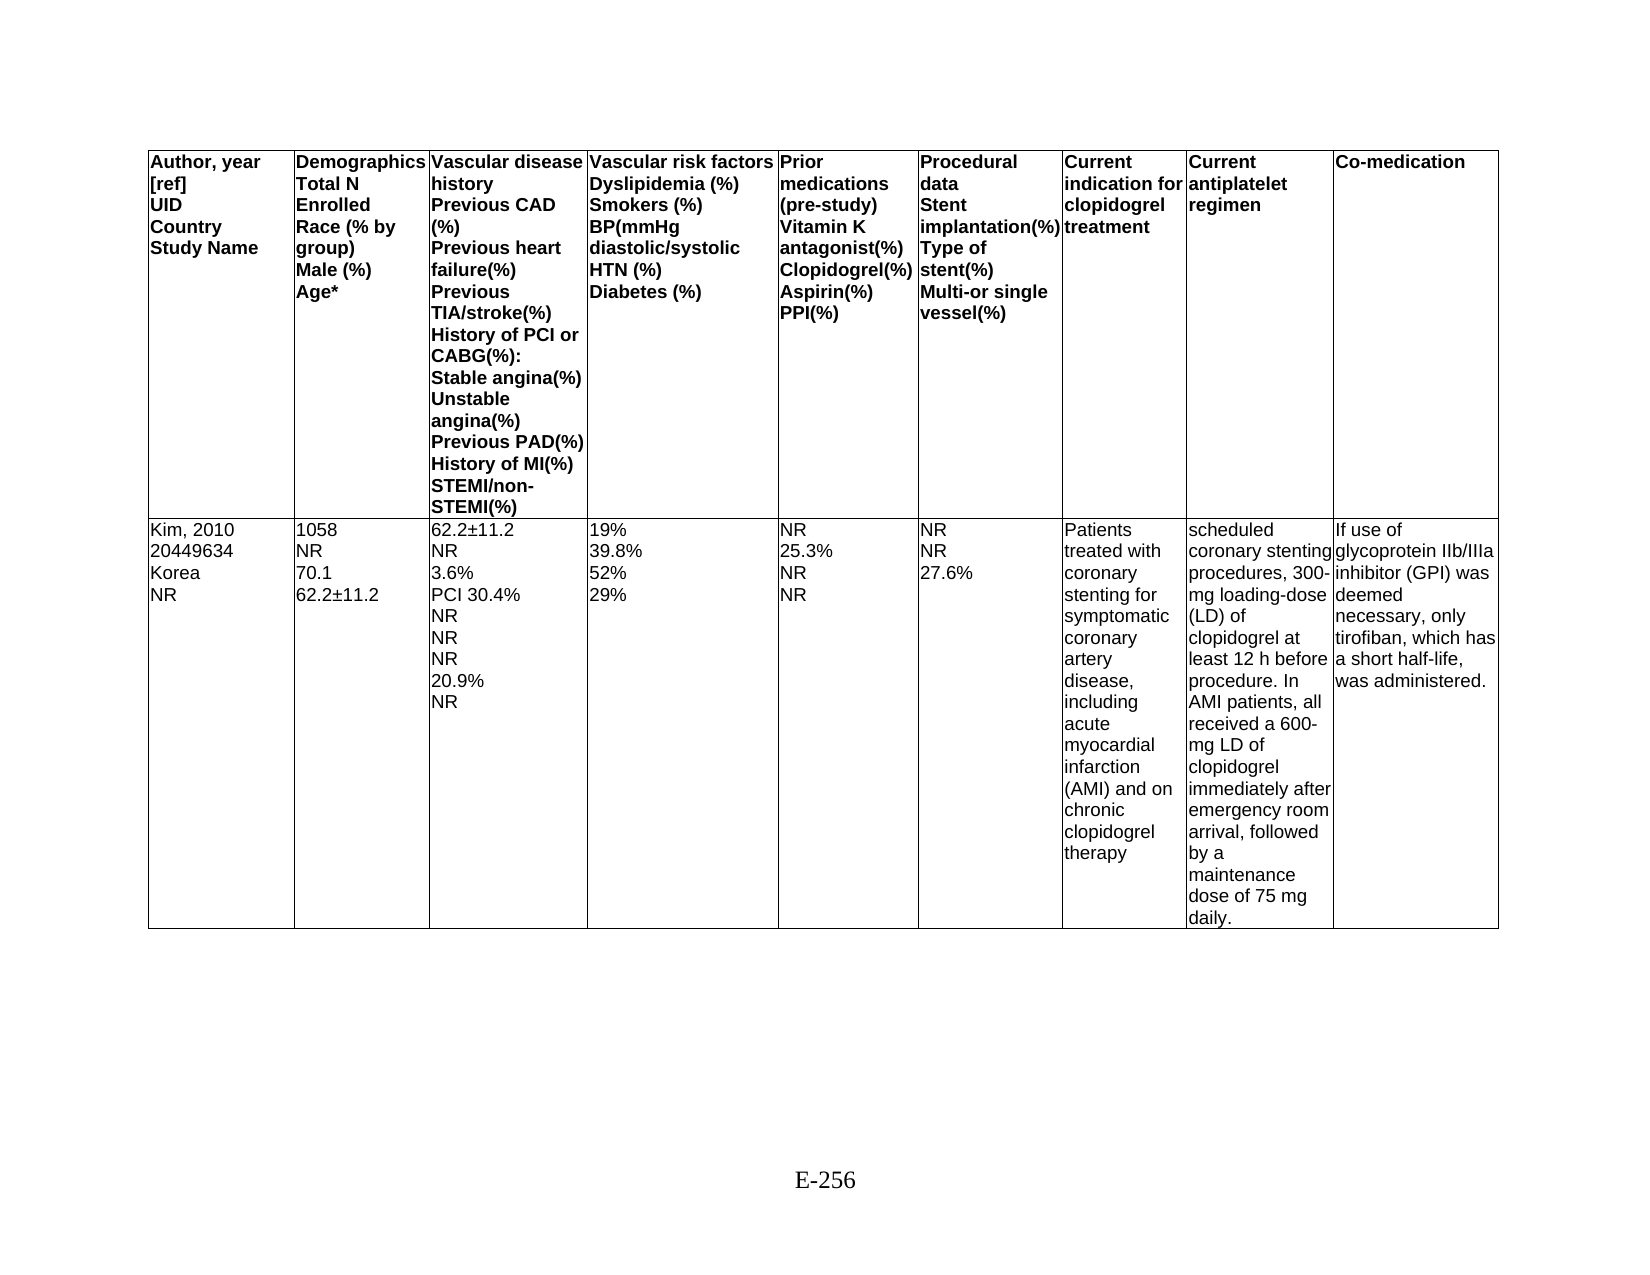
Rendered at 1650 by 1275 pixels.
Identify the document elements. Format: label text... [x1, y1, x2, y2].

table_header Author, year [ref] UID Country Study Name [149, 151, 294, 518]
table_header Prior medications (pre-study) Vitamin K antagonist(%) Clopidogrel(%) Aspirin(%) PPI(%) [779, 151, 918, 518]
table_cell 1058 NR 70.1 62.2±11.2 [295, 519, 429, 928]
table_cell Kim, 2010 20449634 Korea NR [149, 519, 294, 928]
table_cell If use of glycoprotein IIb/IIIa inhibitor (GPI) was deemed necessary, only tirofiban, which has a short half-life, was administered. [1334, 519, 1498, 928]
table_header Vascular risk factors Dyslipidemia (%) Smokers (%) BP(mmHg diastolic/systolic HTN (%) Diabetes (%) [588, 151, 778, 518]
table_header Vascular disease history Previous CAD (%) Previous heart failure(%) Previous TIA/stroke(%) History of PCI or CABG(%): Stable angina(%) Unstable angina(%) Previous PAD(%) History of MI(%) STEMI/non-STEMI(%) [430, 151, 587, 518]
table_cell Patients treated with coronary stenting for symptomatic coronary artery disease, including acute myocardial infarction (AMI) and on chronic clopidogrel therapy [1063, 519, 1186, 928]
table_cell 19% 39.8% 52% 29% [588, 519, 778, 928]
table_header Demographics Total N Enrolled Race (% by group) Male (%) Age* [295, 151, 429, 518]
table_cell scheduled coronary stenting procedures, 300-mg loading-dose (LD) of clopidogrel at least 12 h before procedure. In AMI patients, all received a 600-mg LD of clopidogrel immediately after emergency room arrival, followed by a maintenance dose of 75 mg daily. [1187, 519, 1333, 928]
table_cell NR NR 27.6% [919, 519, 1062, 928]
table_cell NR 25.3% NR NR [779, 519, 918, 928]
table_header Current indication for clopidogrel treatment [1063, 151, 1186, 518]
table_header Co-medication [1334, 151, 1498, 518]
table_header Procedural data Stent implantation(%) Type of stent(%) Multi-or single vessel(%) [919, 151, 1062, 518]
table_header Current antiplatelet regimen [1187, 151, 1333, 518]
table_cell 62.2±11.2 NR 3.6% PCI 30.4% NR NR NR 20.9% NR [430, 519, 587, 928]
